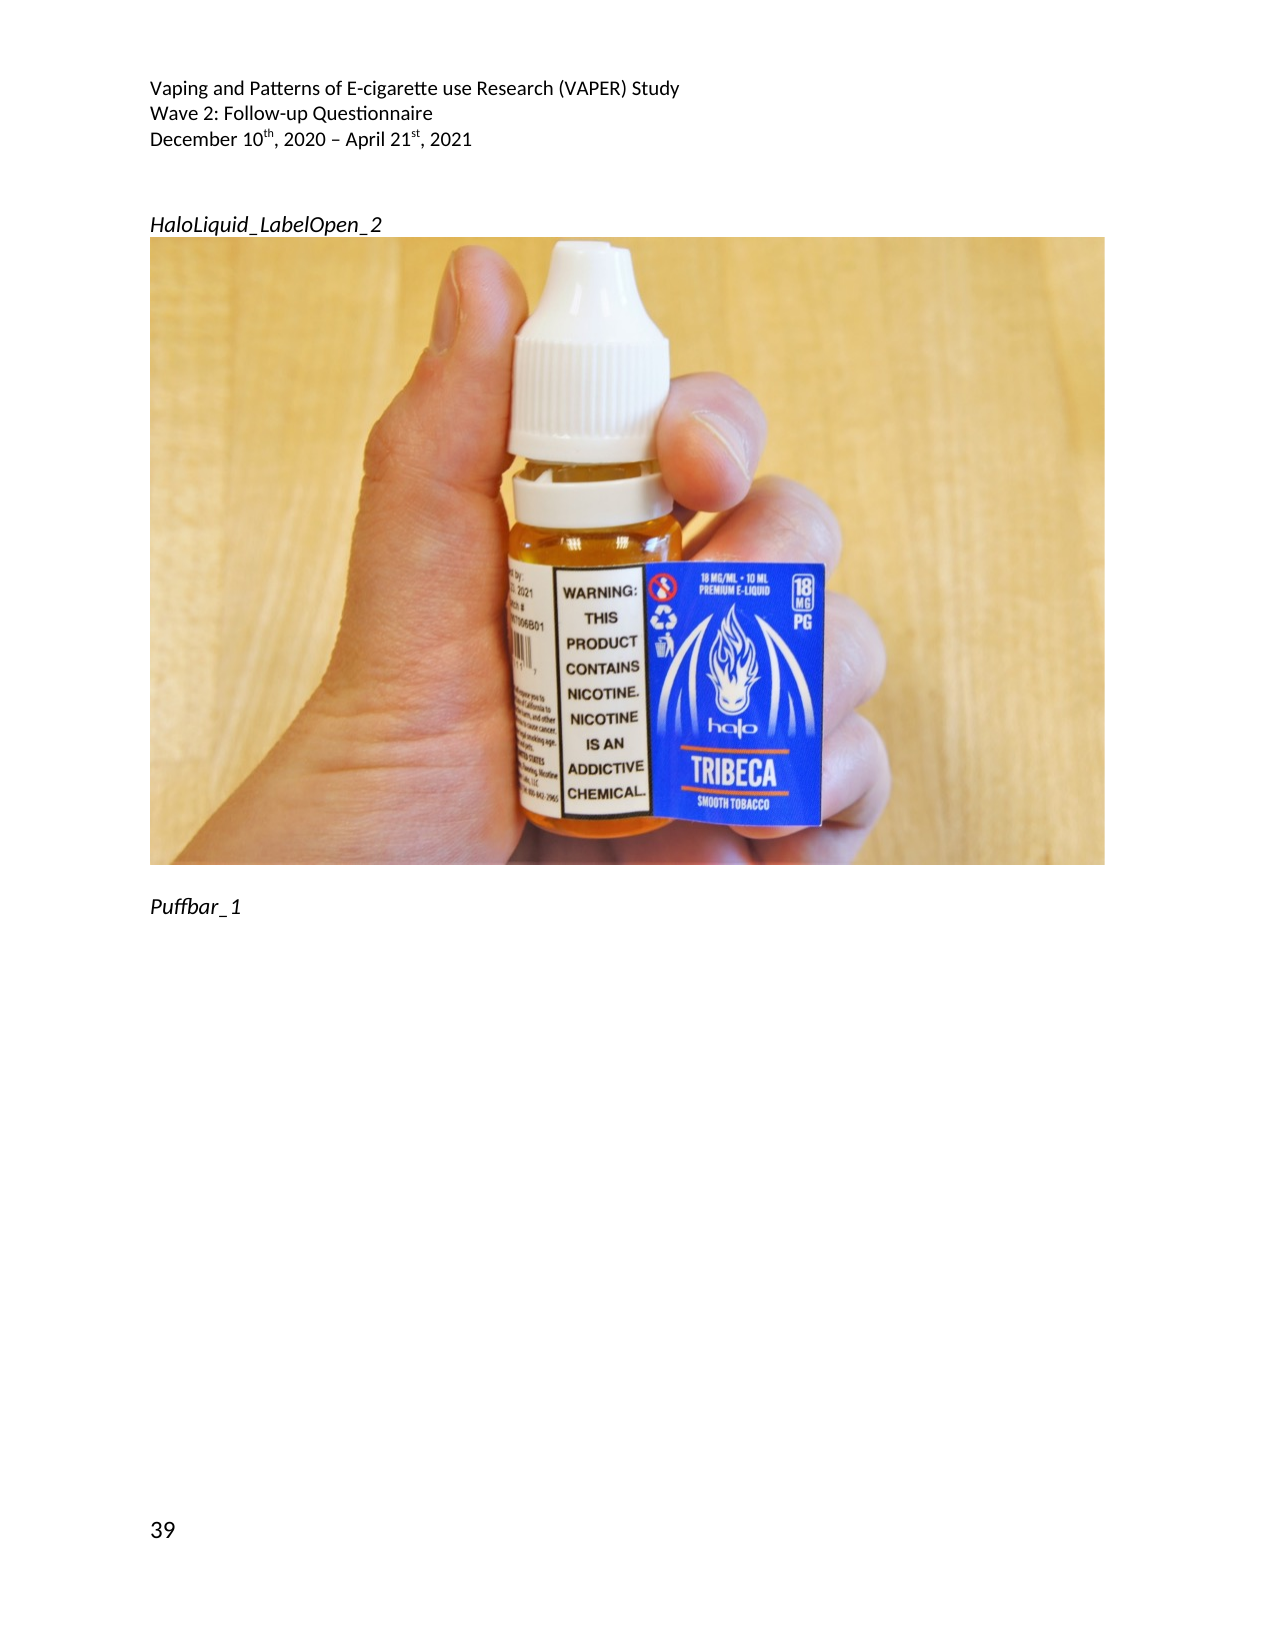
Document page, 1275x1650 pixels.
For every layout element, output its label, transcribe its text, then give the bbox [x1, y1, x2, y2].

picture [150, 237, 1105, 865]
text HaloLiquid_LabelOpen_2 [150, 210, 1125, 238]
text Puffbar_1 [150, 892, 1125, 920]
